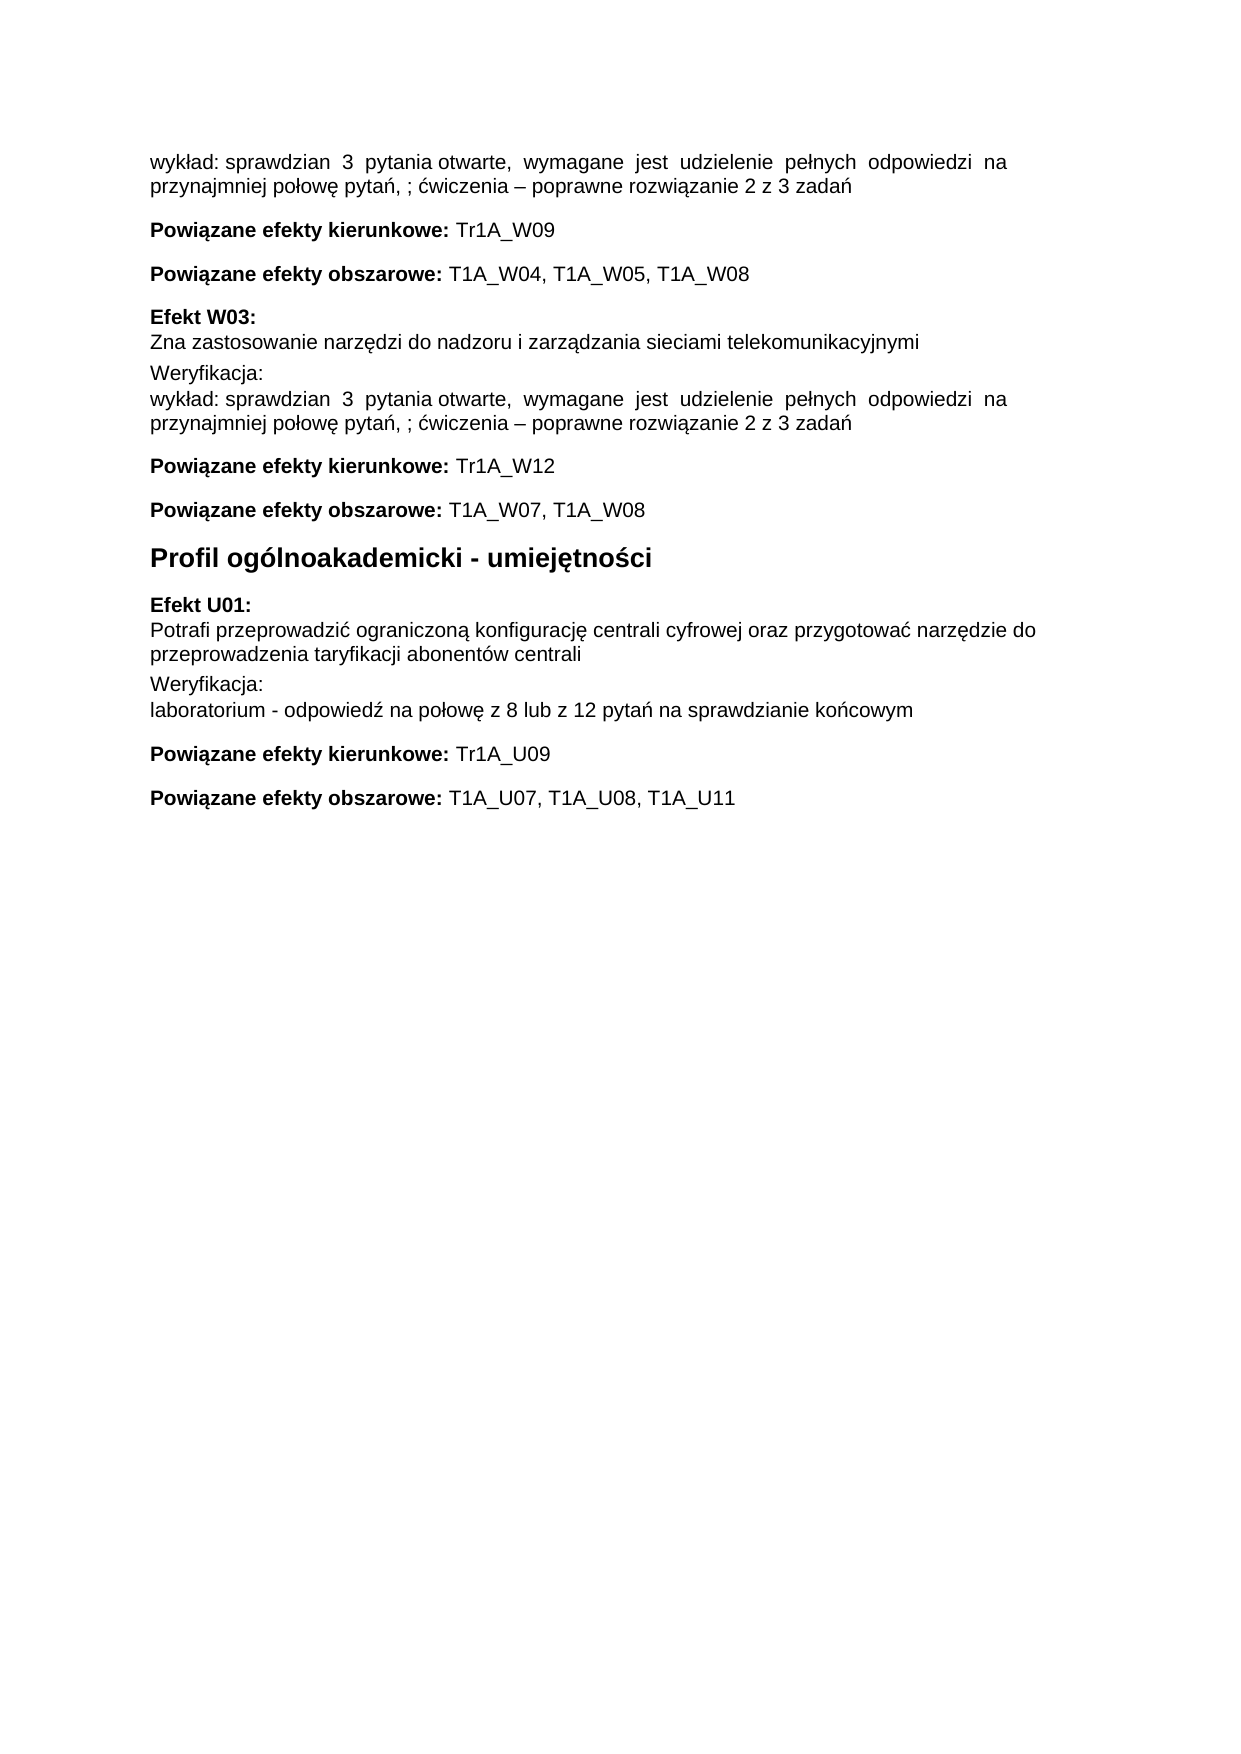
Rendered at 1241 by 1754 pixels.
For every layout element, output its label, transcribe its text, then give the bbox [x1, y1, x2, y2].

subtitle Profil ogólnoakademicki - umiejętności [150, 542, 1090, 573]
text Potrafi przeprowadzić ograniczoną konfigurację centrali cyfrowej oraz przygotować narzędzie do przeprowadzenia taryfikacji abonentów centrali [150, 618, 1090, 666]
text Powiązane efekty obszarowe: T1A_U07, T1A_U08, T1A_U11 [150, 785, 1090, 809]
text Powiązane efekty kierunkowe: Tr1A_W09 [150, 218, 1090, 242]
text Weryfikacja: [150, 360, 1090, 384]
text Efekt W03: [150, 305, 1090, 329]
text laboratorium - odpowiedź na połowę z 8 lub z 12 pytań na sprawdzianie końcowym [150, 698, 1090, 722]
text Weryfikacja: [150, 672, 1090, 696]
text Powiązane efekty obszarowe: T1A_W07, T1A_W08 [150, 498, 1090, 522]
text Powiązane efekty kierunkowe: Tr1A_U09 [150, 742, 1090, 766]
text Zna zastosowanie narzędzi do nadzoru i zarządzania sieciami telekomunikacyjnymi [150, 330, 1090, 354]
text Powiązane efekty kierunkowe: Tr1A_W12 [150, 454, 1090, 478]
text Efekt U01: [150, 593, 1090, 617]
text Powiązane efekty obszarowe: T1A_W04, T1A_W05, T1A_W08 [150, 261, 1090, 285]
